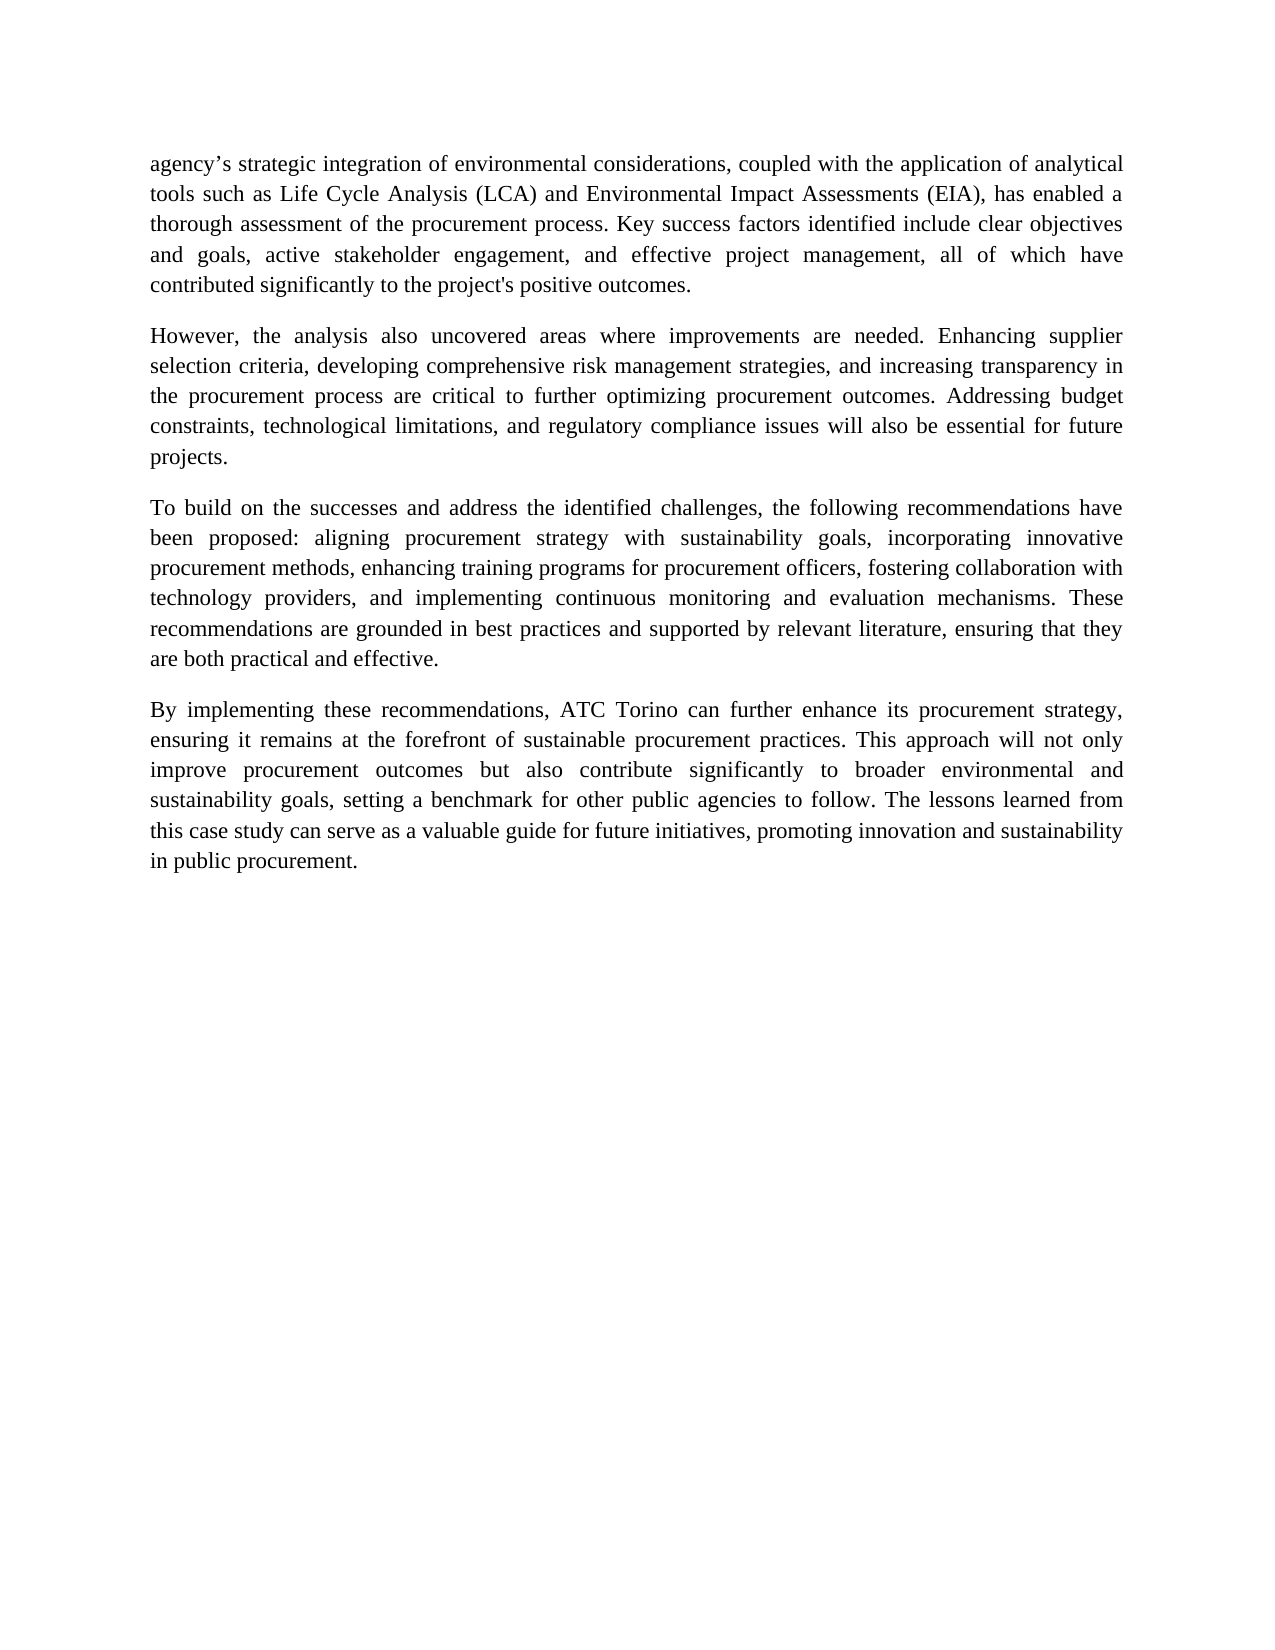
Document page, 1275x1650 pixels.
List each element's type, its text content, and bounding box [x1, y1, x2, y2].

text However, the analysis also uncovered areas where improvements are needed. Enhancing supplier selection criteria, developing comprehensive risk management strategies, and increasing transparency in the procurement process are critical to further optimizing procurement outcomes. Addressing budget constraints, technological limitations, and regulatory compliance issues will also be essential for future projects. [150, 322, 1125, 469]
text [150, 150, 1125, 297]
text By implementing these recommendations, ATC Torino can further enhance its procurement strategy, ensuring it remains at the forefront of sustainable procurement practices. This approach will not only improve procurement outcomes but also contribute significantly to broader environmental and sustainability goals, setting a benchmark for other public agencies to follow. The lessons learned from this case study can serve as a valuable guide for future initiatives, promoting innovation and sustainability in public procurement. [150, 696, 1125, 873]
text To build on the successes and address the identified challenges, the following recommendations have been proposed: aligning procurement strategy with sustainability goals, incorporating innovative procurement methods, enhancing training programs for procurement officers, fostering collaboration with technology providers, and implementing continuous monitoring and evaluation mechanisms. These recommendations are grounded in best practices and supported by relevant literature, ensuring that they are both practical and effective. [150, 494, 1125, 671]
